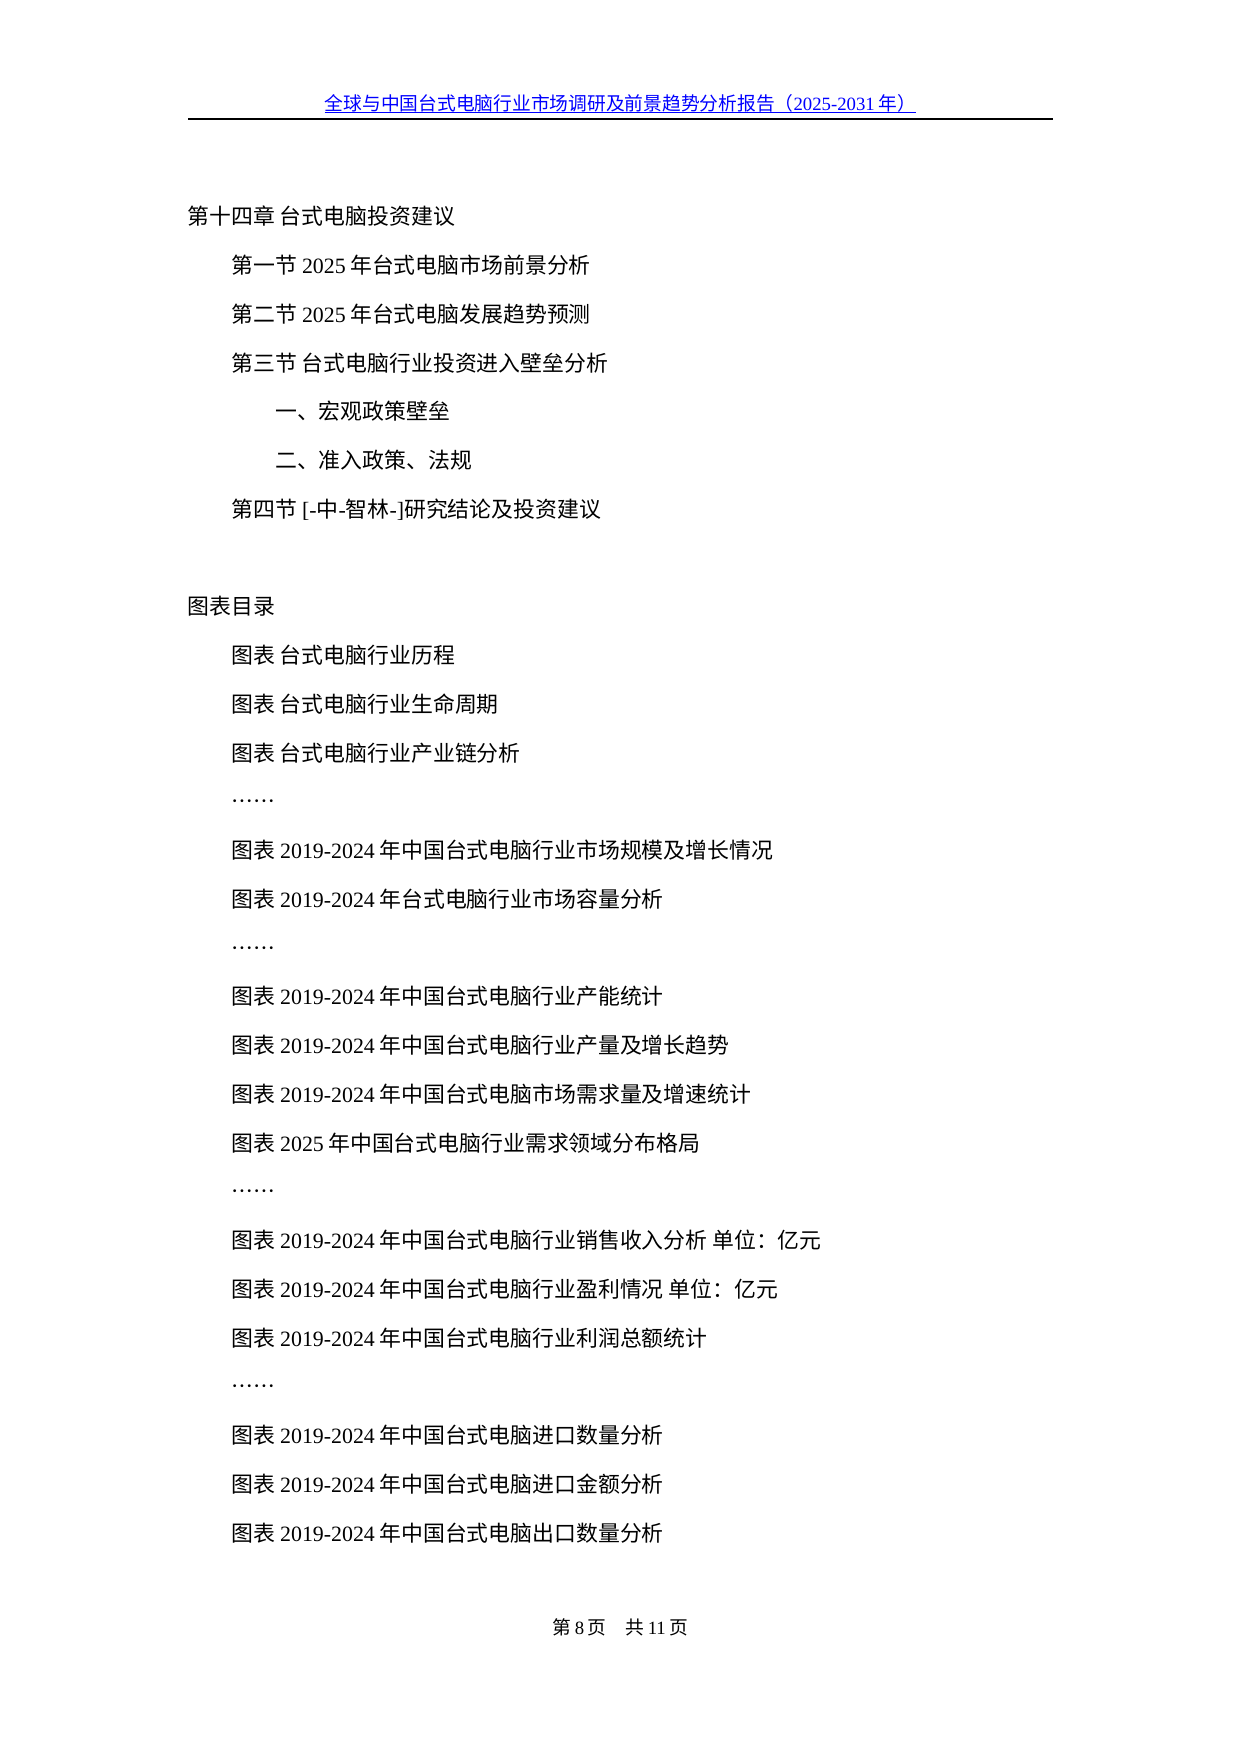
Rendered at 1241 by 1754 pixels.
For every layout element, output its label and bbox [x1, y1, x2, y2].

text [187, 150, 1053, 1548]
